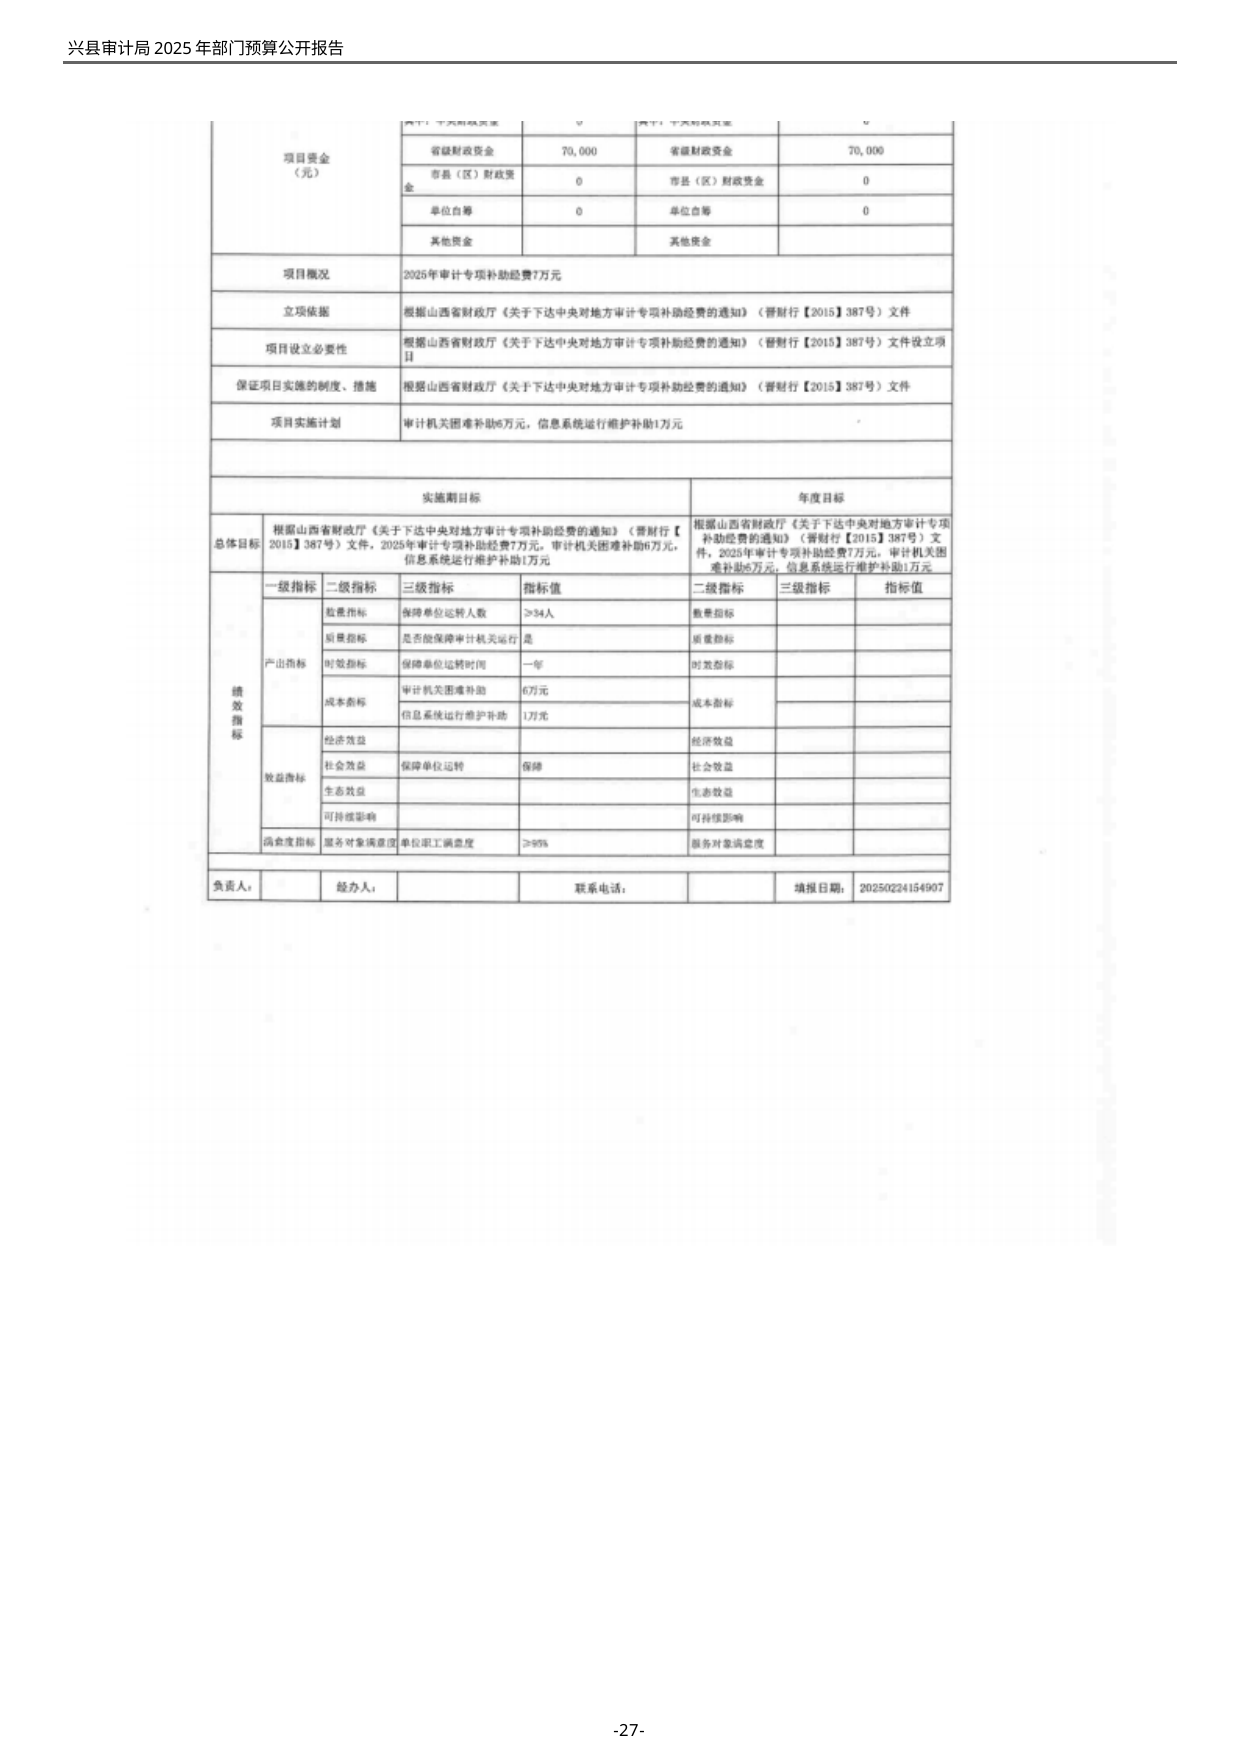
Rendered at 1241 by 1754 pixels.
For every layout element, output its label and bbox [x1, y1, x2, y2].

picture [125, 121, 1117, 1246]
